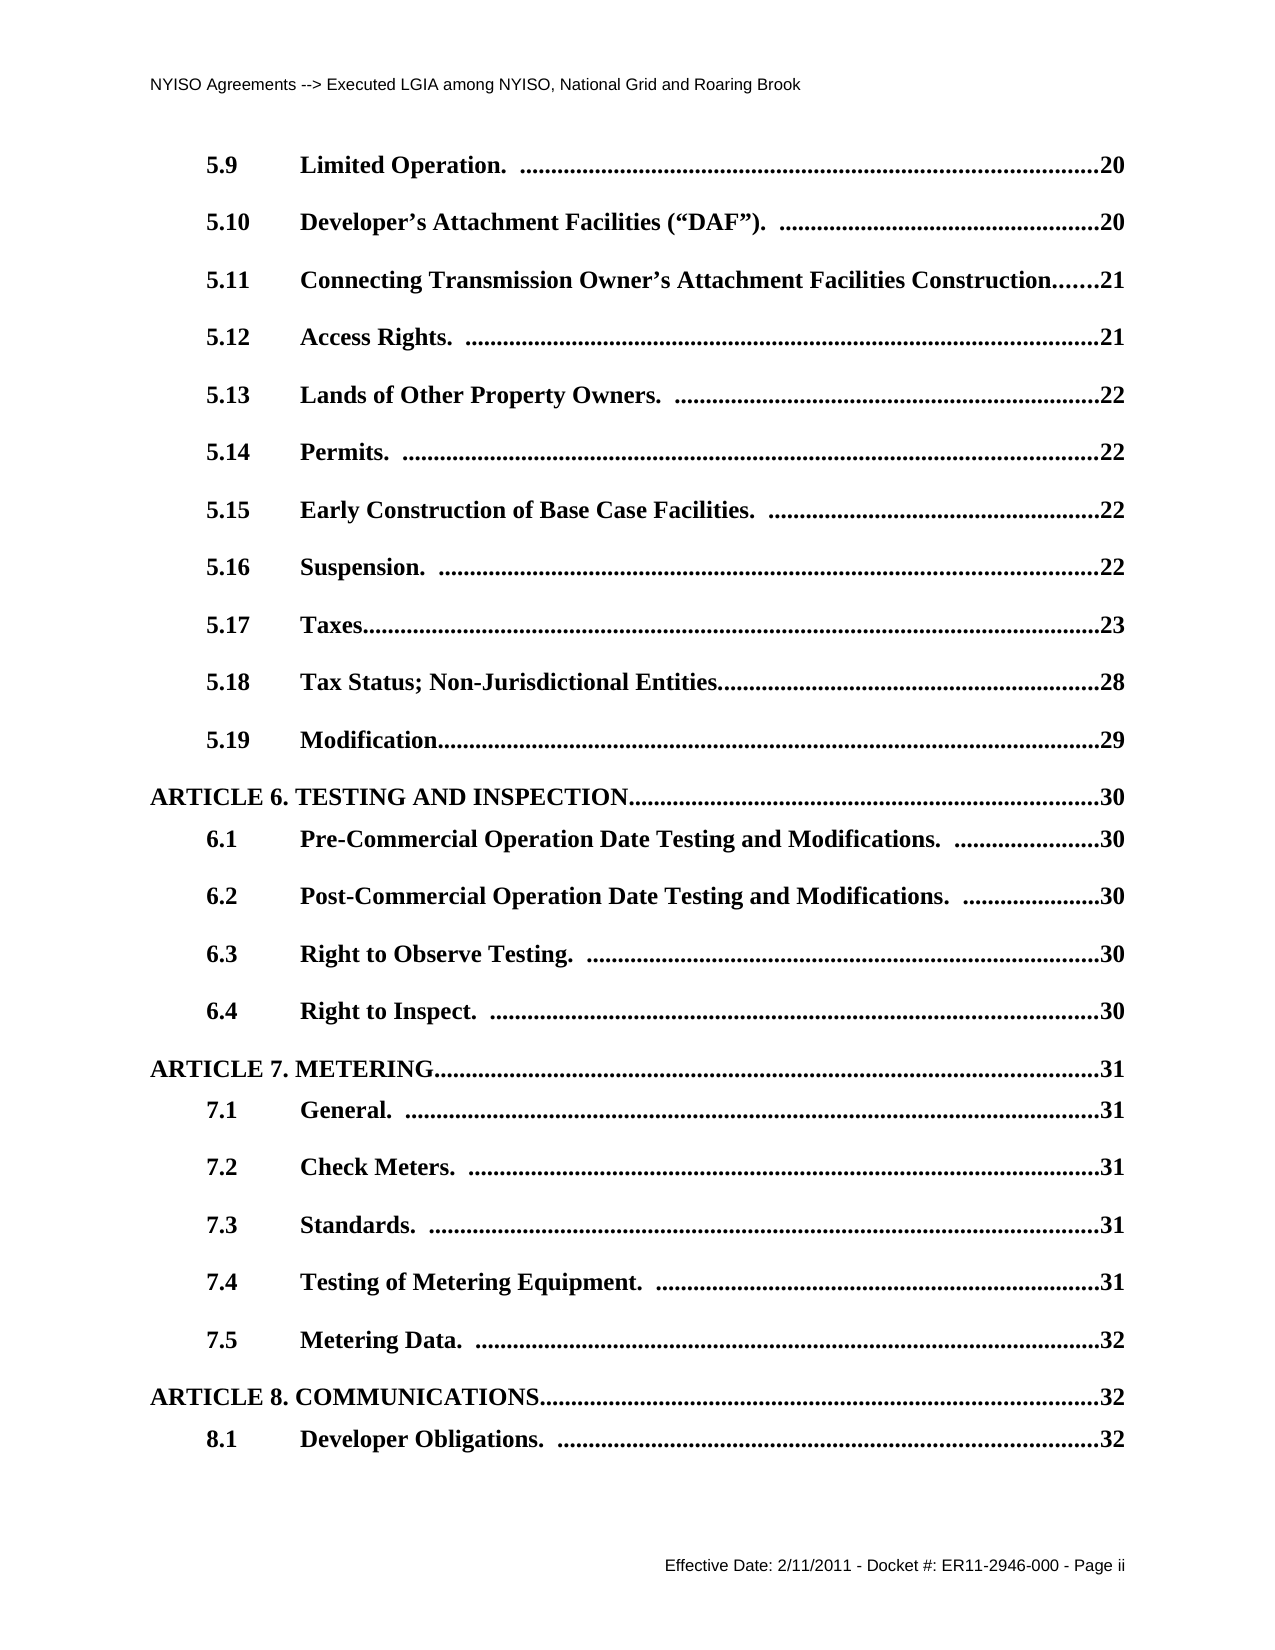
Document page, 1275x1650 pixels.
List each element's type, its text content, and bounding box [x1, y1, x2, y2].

text 8.1 Developer Obligations. 32 [206, 1424, 1125, 1452]
text 5.9 Limited Operation. 20 [206, 150, 1125, 179]
text 5.18 Tax Status; Non-Jurisdictional Entities. 28 [206, 667, 1125, 696]
text 7.2 Check Meters. 31 [206, 1152, 1125, 1181]
text 5.10 Developer’s Attachment Facilities (“DAF”). 20 [206, 207, 1125, 236]
text ARTICLE 7. METERING 31 [150, 1054, 1125, 1082]
text ARTICLE 6. TESTING AND INSPECTION 30 [150, 782, 1125, 811]
text 5.16 Suspension. 22 [206, 552, 1125, 581]
text 6.2 Post-Commercial Operation Date Testing and Modifications. 30 [206, 881, 1125, 910]
text 6.1 Pre-Commercial Operation Date Testing and Modifications. 30 [206, 824, 1125, 852]
text 6.3 Right to Observe Testing. 30 [206, 939, 1125, 967]
text 5.14 Permits. 22 [206, 437, 1125, 466]
text 6.4 Right to Inspect. 30 [206, 996, 1125, 1025]
text ARTICLE 8. COMMUNICATIONS 32 [150, 1382, 1125, 1411]
text 5.12 Access Rights. 21 [206, 322, 1125, 351]
text 5.17 Taxes. 23 [206, 610, 1125, 639]
text 7.4 Testing of Metering Equipment. 31 [206, 1267, 1125, 1296]
text 5.19 Modification. 29 [206, 725, 1125, 754]
text 7.1 General. 31 [206, 1095, 1125, 1124]
text 5.13 Lands of Other Property Owners. 22 [206, 380, 1125, 409]
text 7.5 Metering Data. 32 [206, 1325, 1125, 1354]
text 5.15 Early Construction of Base Case Facilities. 22 [206, 495, 1125, 524]
text 5.11 Connecting Transmission Owner’s Attachment Facilities Construction. 21 [206, 265, 1125, 294]
text 7.3 Standards. 31 [206, 1210, 1125, 1239]
